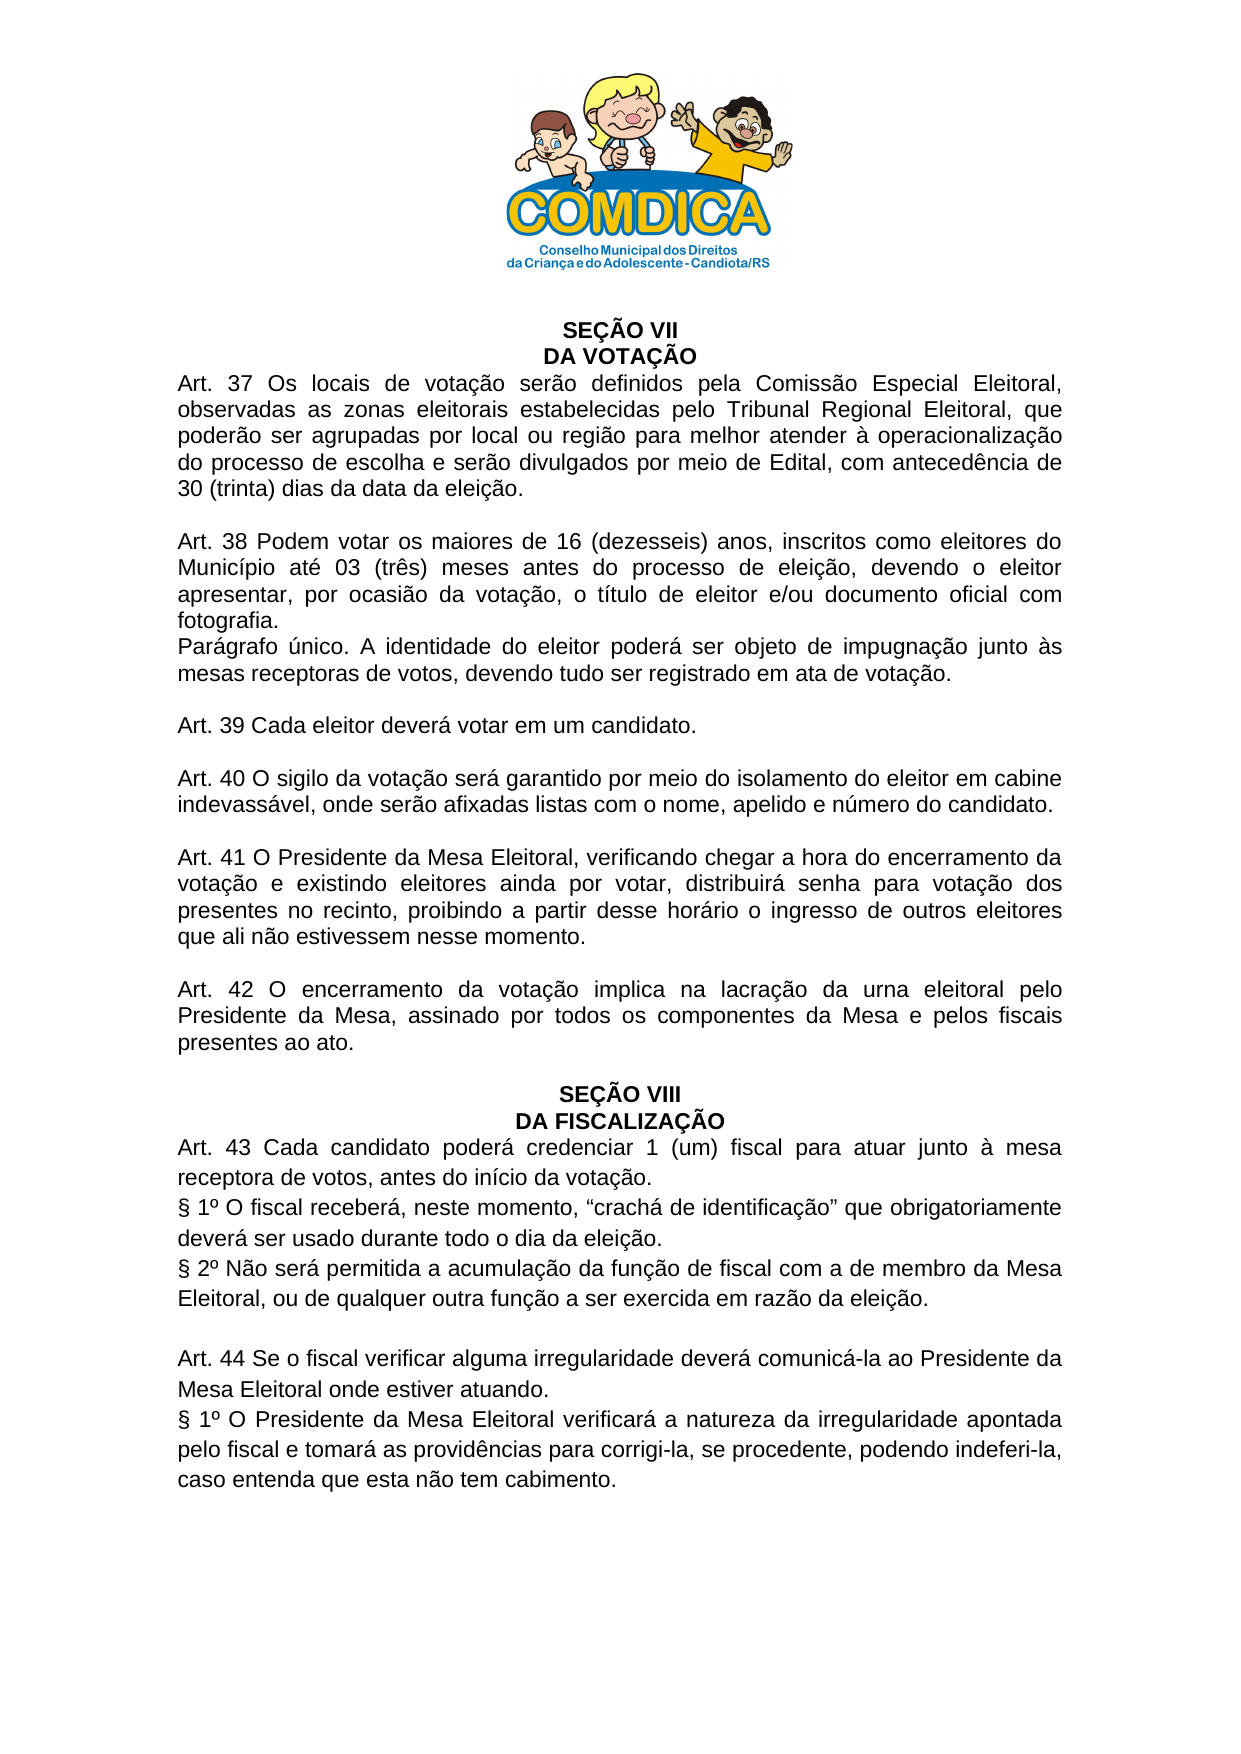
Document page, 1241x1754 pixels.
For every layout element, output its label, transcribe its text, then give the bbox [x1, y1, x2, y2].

text SEÇÃO VII [177, 317, 1063, 343]
text Art. 40 O sigilo da votação será garantido por meio do isolamento do eleitor em cabine indevassável, onde serão afixadas listas com o nome, apelido e número do candidato. [177, 765, 1063, 818]
picture [506, 73, 793, 270]
text SEÇÃO VIII [177, 1081, 1063, 1108]
text Art. 41 O Presidente da Mesa Eleitoral, verificando chegar a hora do encerramento da votação e existindo eleitores ainda por votar, distribuirá senha para votação dos presentes no recinto, proibindo a partir desse horário o ingresso de outros eleitores que ali não estivessem nesse momento. [177, 844, 1063, 949]
text Parágrafo único. A identidade do eleitor poderá ser objeto de impugnação junto às mesas receptoras de votos, devendo tudo ser registrado em ata de votação. [177, 633, 1063, 686]
text Art. 39 Cada eleitor deverá votar em um candidato. [177, 712, 1063, 739]
text § 1º O Presidente da Mesa Eleitoral verificará a natureza da irregularidade apontada pelo fiscal e tomará as providências para corrigi-la, se procedente, podendo indeferi-la, caso entenda que esta não tem cabimento. [177, 1406, 1063, 1493]
text DA FISCALIZAÇÃO [177, 1108, 1063, 1134]
text Art. 37 Os locais de votação serão definidos pela Comissão Especial Eleitoral, observadas as zonas eleitorais estabelecidas pelo Tribunal Regional Eleitoral, que poderão ser agrupadas por local ou região para melhor atender à operacionalização do processo de escolha e serão divulgados por meio de Edital, com antecedência de 30 (trinta) dias da data da eleição. [177, 370, 1063, 501]
text DA VOTAÇÃO [177, 343, 1063, 370]
text Art. 38 Podem votar os maiores de 16 (dezesseis) anos, inscritos como eleitores do Município até 03 (três) meses antes do processo de eleição, devendo o eleitor apresentar, por ocasião da votação, o título de eleitor e/ou documento oficial com fotografia. [177, 528, 1063, 633]
text Art. 44 Se o fiscal verificar alguma irregularidade deverá comunicá-la ao Presidente da Mesa Eleitoral onde estiver atuando. [177, 1345, 1063, 1402]
text § 1º O fiscal receberá, neste momento, “crachá de identificação” que obrigatoriamente deverá ser usado durante todo o dia da eleição. [177, 1194, 1063, 1251]
text Art. 43 Cada candidato poderá credenciar 1 (um) fiscal para atuar junto à mesa receptora de votos, antes do início da votação. [177, 1134, 1063, 1191]
text § 2º Não será permitida a acumulação da função de fiscal com a de membro da Mesa Eleitoral, ou de qualquer outra função a ser exercida em razão da eleição. [177, 1255, 1063, 1311]
text Art. 42 O encerramento da votação implica na lacração da urna eleitoral pelo Presidente da Mesa, assinado por todos os componentes da Mesa e pelos fiscais presentes ao ato. [177, 976, 1063, 1055]
